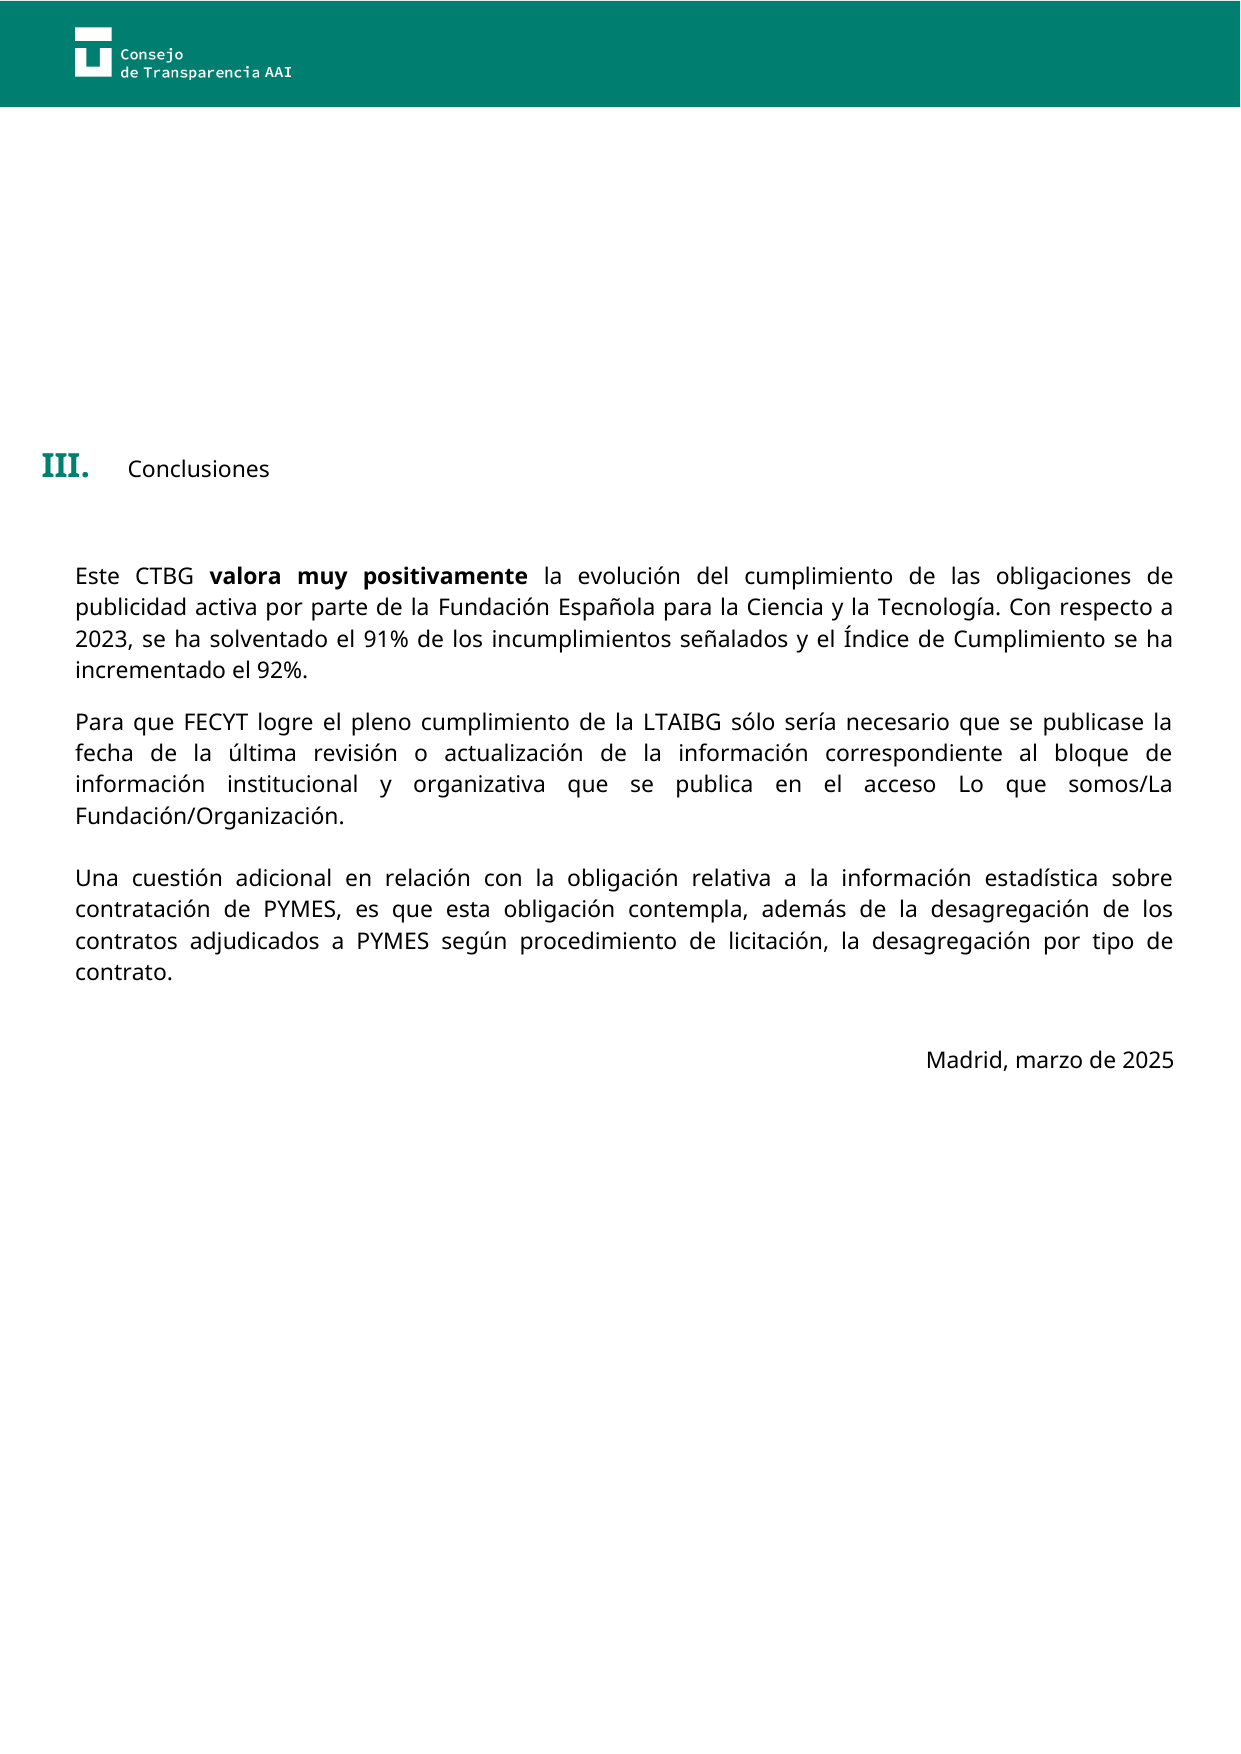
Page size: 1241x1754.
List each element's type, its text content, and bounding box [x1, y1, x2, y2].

text Este CTBG valora muy positivamente la evolución del cumplimiento de las obligaciones de publicidad activa por parte de la Fundación Española para la Ciencia y la Tecnología. Con respecto a 2023, se ha solventado el 91% de los incumplimientos señalados y el Índice de Cumplimiento se ha incrementado el 92%. [75, 560, 1174, 685]
picture [265, 67, 291, 77]
picture [121, 48, 259, 80]
text Una cuestión adicional en relación con la obligación relativa a la información estadística sobre contratación de PYMES, es que esta obligación contempla, además de la desagregación de los contratos adjudicados a PYMES según procedimiento de licitación, la desagregación por tipo de contrato. [75, 862, 1174, 987]
text Para que FECYT logre el pleno cumplimiento de la LTAIBG sólo sería necesario que se publicase la fecha de la última revisión o actualización de la información correspondiente al bloque de información institucional y organizativa que se publica en el acceso Lo que somos/La Fundación/Organización. [75, 706, 1174, 831]
text Madrid, marzo de 2025 [75, 1044, 1174, 1075]
